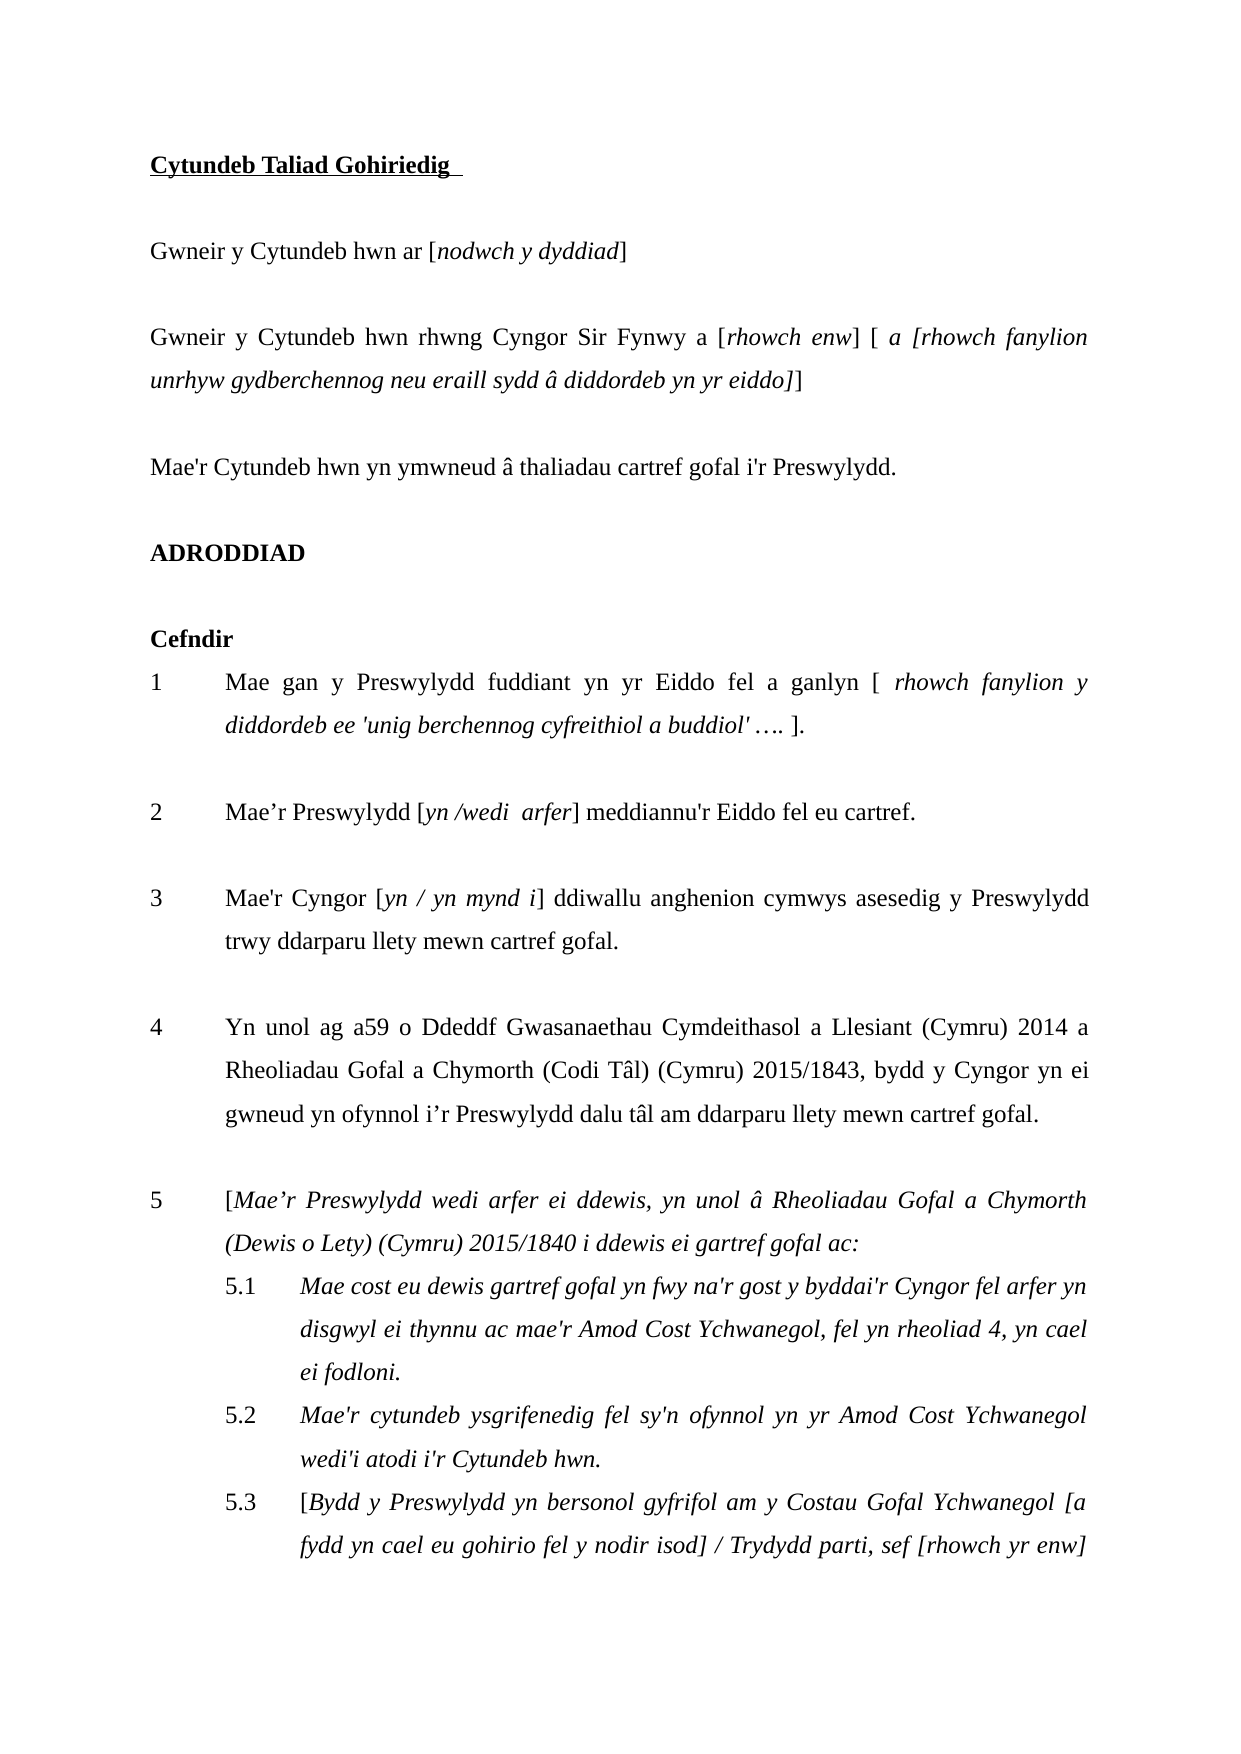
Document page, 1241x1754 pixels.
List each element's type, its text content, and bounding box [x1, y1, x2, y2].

text Cytundeb Taliad Gohiriedig [150, 150, 1090, 179]
list Mae'r cytundeb ysgrifenedig fel sy'n ofynnol yn yr Amod Cost Ychwanegol wedi'i atodi i'r Cytundeb hwn. [225, 1401, 1090, 1472]
text Gwneir y Cytundeb hwn rhwng Cyngor Sir Fynwy a [rhowch enw] [ a [rhowch fanylion unrhyw gydberchennog neu eraill sydd â diddordeb yn yr eiddo]] [150, 322, 1090, 394]
list Mae’r Preswylydd [yn /wedi arfer] meddiannu'r Eiddo fel eu cartref. [150, 797, 1090, 826]
list Mae'r Cyngor [yn / yn mynd i] ddiwallu anghenion cymwys asesedig y Preswylydd trwy ddarparu llety mewn cartref gofal. [150, 883, 1090, 955]
list Yn unol ag a59 o Ddeddf Gwasanaethau Cymdeithasol a Llesiant (Cymru) 2014 a Rheoliadau Gofal a Chymorth (Codi Tâl) (Cymru) 2015/1843, bydd y Cyngor yn ei gwneud yn ofynnol i’r Preswylydd dalu tâl am ddarparu llety mewn cartref gofal. [150, 1012, 1090, 1127]
text ADRODDIAD [150, 538, 1090, 567]
text Gwneir y Cytundeb hwn ar [nodwch y dyddiad] [150, 236, 1090, 265]
text Mae'r Cytundeb hwn yn ymwneud â thaliadau cartref gofal i'r Preswylydd. [150, 452, 1090, 481]
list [225, 1487, 1090, 1559]
list [Mae’r Preswylydd wedi arfer ei ddewis, yn unol â Rheoliadau Gofal a Chymorth (Dewis o Lety) (Cymru) 2015/1840 i ddewis ei gartref gofal ac: [150, 1185, 1090, 1257]
text Cefndir [150, 624, 1090, 653]
list Mae cost eu dewis gartref gofal yn fwy na'r gost y byddai'r Cyngor fel arfer yn disgwyl ei thynnu ac mae'r Amod Cost Ychwanegol, fel yn rheoliad 4, yn cael ei fodloni. [225, 1271, 1090, 1386]
list Mae gan y Preswylydd fuddiant yn yr Eiddo fel a ganlyn [ rhowch fanylion y diddordeb ee 'unig berchennog cyfreithiol a buddiol' …. ]. [150, 667, 1090, 739]
